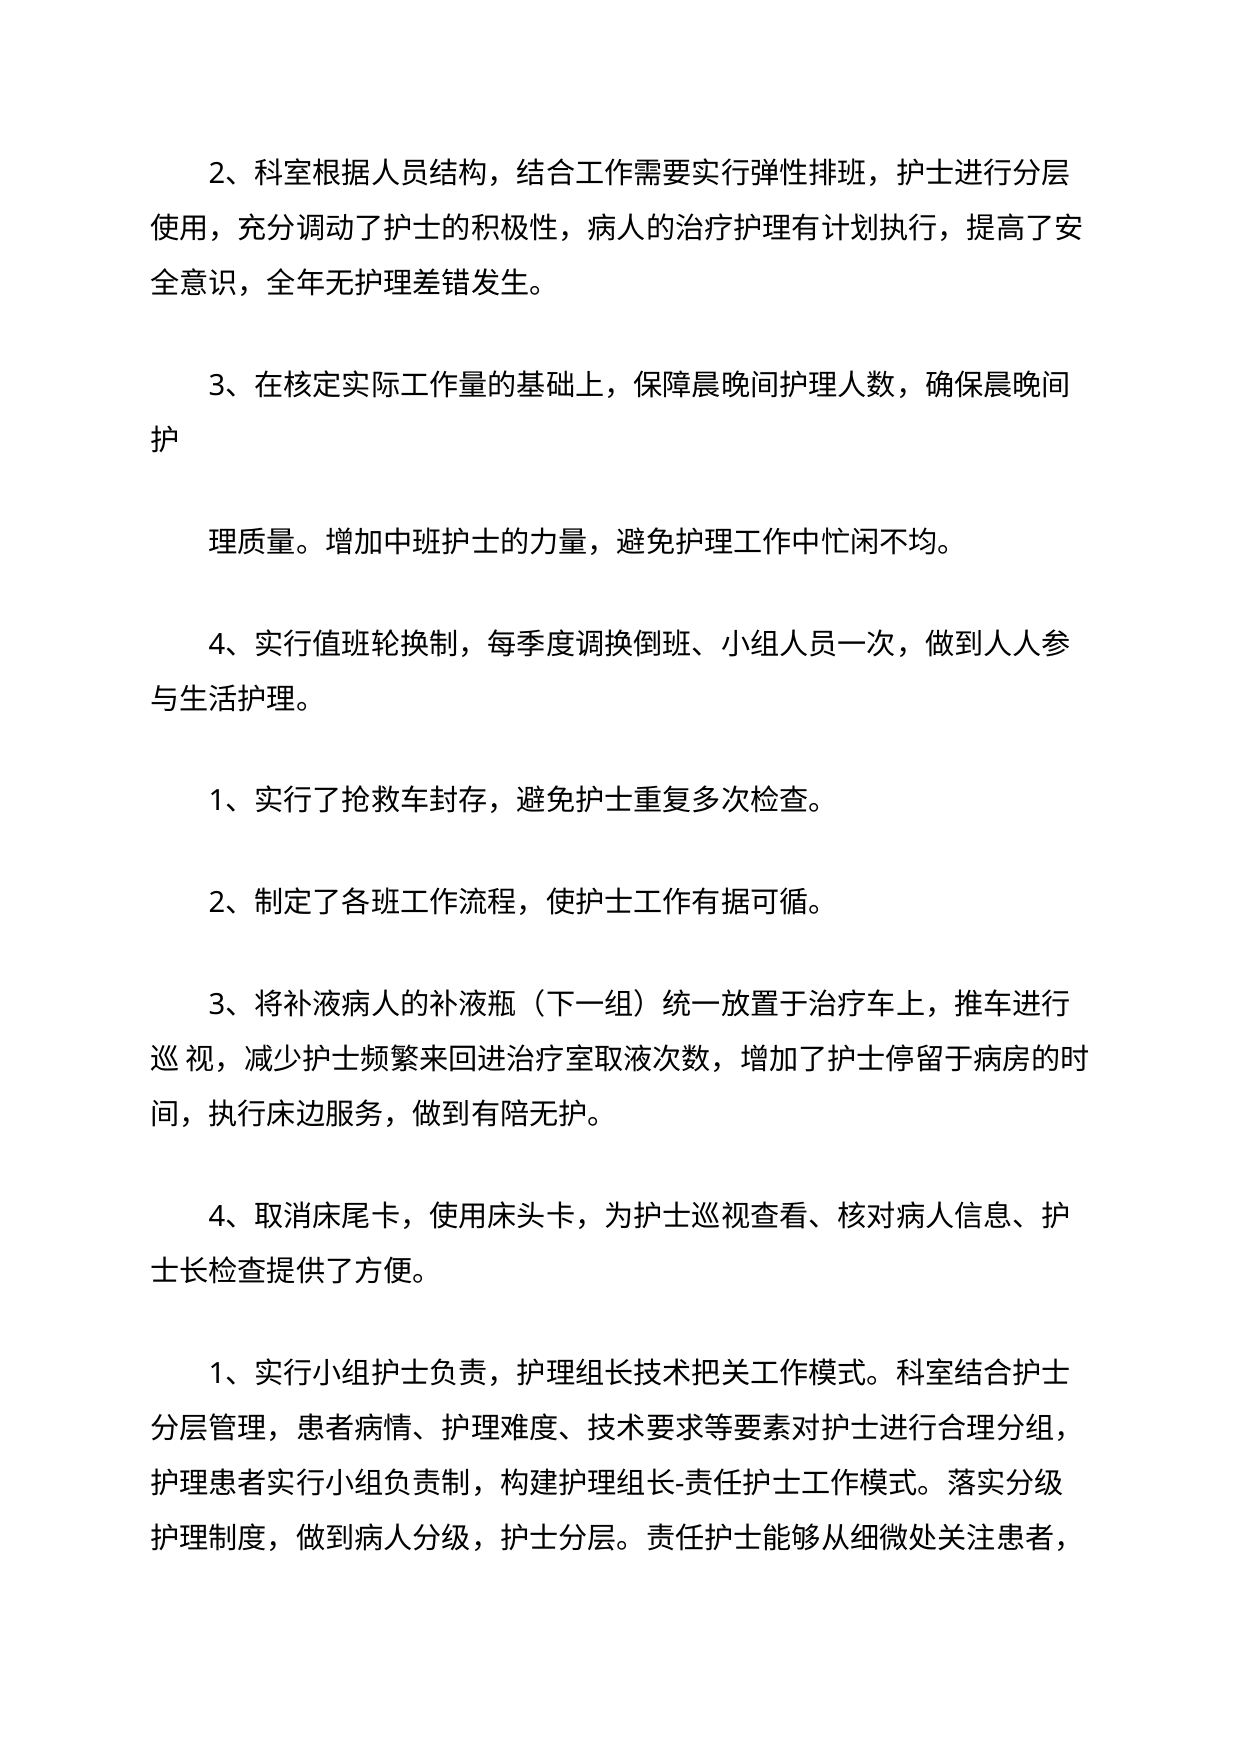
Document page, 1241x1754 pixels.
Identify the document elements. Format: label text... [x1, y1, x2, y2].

text 理质量。增加中班护士的力量，避免护理工作中忙闲不均。 [150, 518, 1090, 561]
text 1、实行了抢救车封存，避免护士重复多次检查。 [150, 777, 1090, 819]
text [150, 1349, 1090, 1557]
text 4、实行值班轮换制，每季度调换倒班、小组人员一次，做到人人参与生活护理。 [150, 620, 1090, 717]
text 4、取消床尾卡，使用床头卡，为护士巡视查看、核对病人信息、护士长检查提供了方便。 [150, 1193, 1090, 1290]
text 3、在核定实际工作量的基础上，保障晨晚间护理人数，确保晨晚间护 [150, 362, 1090, 459]
text 3、将补液病人的补液瓶（下一组）统一放置于治疗车上，推车进行巡 视，减少护士频繁来回进治疗室取液次数，增加了护士停留于病房的时间，执行床边服务，做到有陪无护。 [150, 981, 1090, 1133]
text 2、科室根据人员结构，结合工作需要实行弹性排班，护士进行分层使用，充分调动了护士的积极性，病人的治疗护理有计划执行，提高了安全意识，全年无护理差错发生。 [150, 150, 1090, 302]
text 2、制定了各班工作流程，使护士工作有据可循。 [150, 879, 1090, 921]
